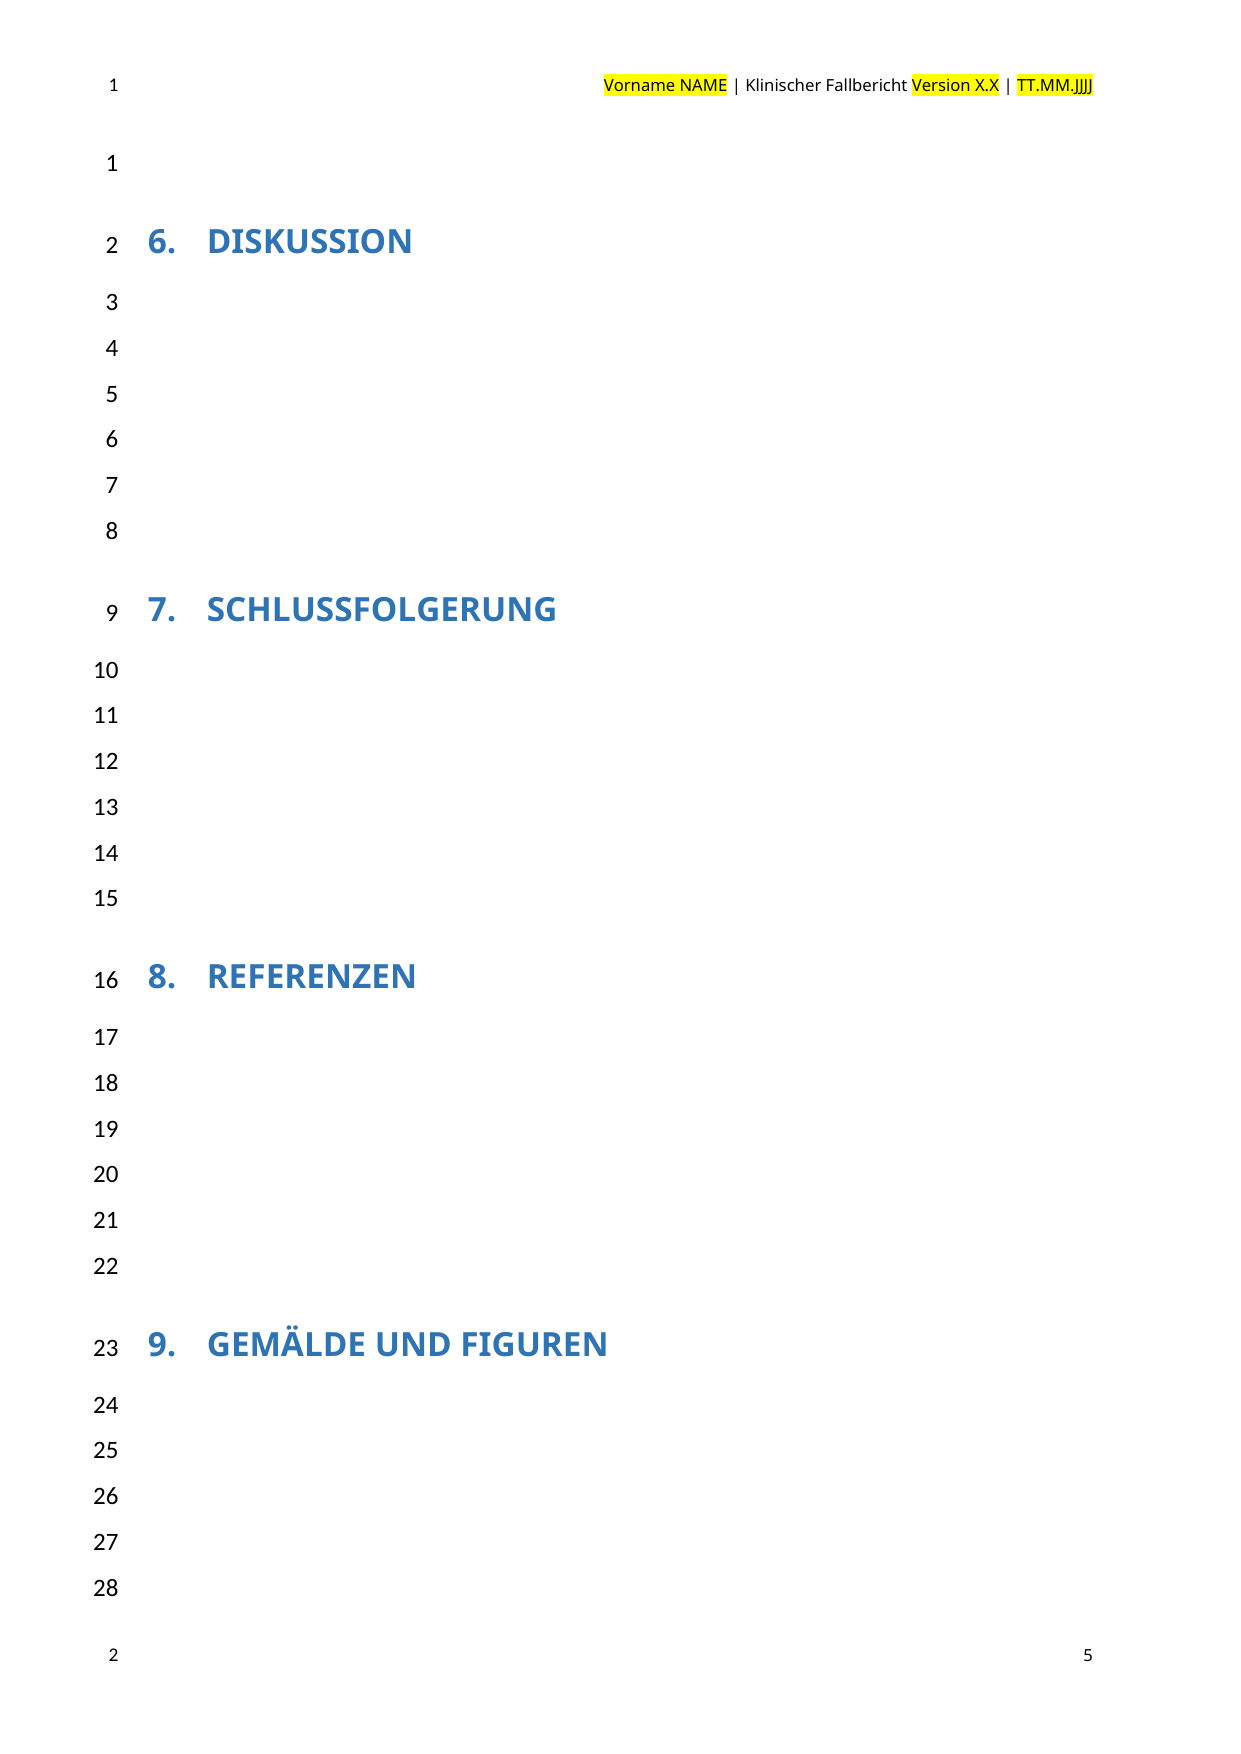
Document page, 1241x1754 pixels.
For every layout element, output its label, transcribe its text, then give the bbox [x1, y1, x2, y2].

subtitle Schlussfolgerung [148, 586, 1093, 631]
subtitle Diskussion [148, 218, 1093, 264]
subtitle Gemälde und Figuren [148, 1321, 1093, 1366]
subtitle Referenzen [148, 953, 1093, 999]
